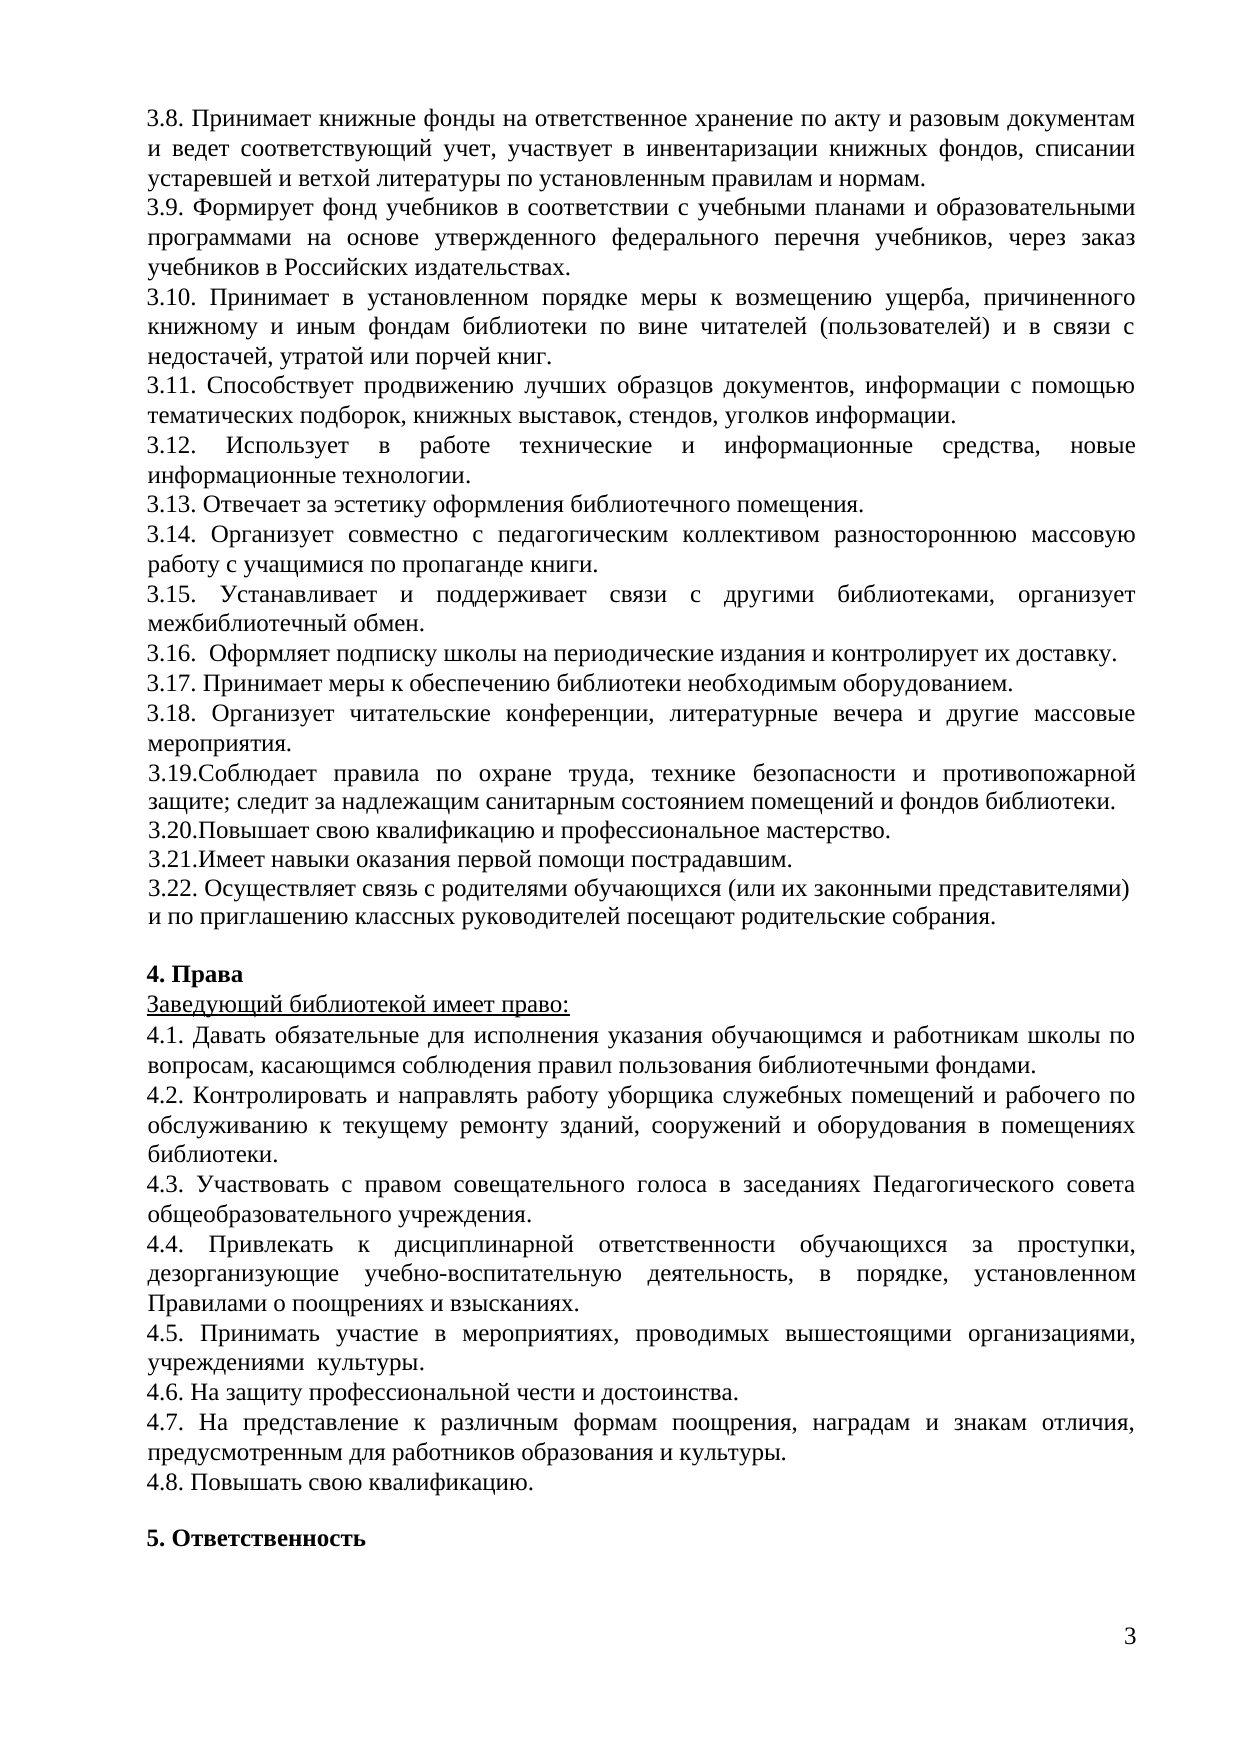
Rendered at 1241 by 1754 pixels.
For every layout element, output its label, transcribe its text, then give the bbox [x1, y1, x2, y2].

text 3.18. Организует читательские конференции, литературные вечера и другие массовые мероприятия. [146, 698, 1136, 757]
text 3.22. Осуществляет связь с родителями обучающихся (или их законными представителями) [92, 873, 1136, 901]
text 4.4. Привлекать к дисциплинарной ответственности обучающихся за проступки, дезорганизующие учебно-воспитательную деятельность, в порядке, установленном Правилами о поощрениях и взысканиях. [146, 1229, 1136, 1317]
text 3.10. Принимает в установленном порядке меры к возмещению ущерба, причиненного книжному и иным фондам библиотеки по вине читателей (пользователей) и в связи с недостачей, утратой или порчей книг. [146, 282, 1136, 369]
text 4.7. На представление к различным формам поощрения, наградам и знакам отличия, предусмотренным для работников образования и культуры. [146, 1407, 1136, 1465]
text 3.20.Повышает свою квалификацию и профессиональное мастерство. [148, 815, 1136, 844]
text Заведующий библиотекой имеет право: [146, 989, 1136, 1018]
text 3.17. Принимает меры к обеспечению библиотеки необходимым оборудованием. [146, 668, 1136, 697]
text 3.12. Использует в работе технические и информационные средства, новые информационные технологии. [146, 430, 1136, 488]
subtitle Права [146, 959, 757, 988]
text и по приглашению классных руководителей посещают родительские собрания. [92, 901, 1136, 930]
text 3.13. Отвечает за эстетику оформления библиотечного помещения. [146, 489, 1136, 518]
text 4.1. Давать обязательные для исполнения указания обучающимся и работникам школы по вопросам, касающимся соблюдения правил пользования библиотечными фондами. [146, 1021, 1136, 1079]
text 3.8. Принимает книжные фонды на ответственное хранение по акту и разовым документам и ведет соответствующий учет, участвует в инвентаризации книжных фондов, списании устаревшей и ветхой литературы по установленным правилам и нормам. [146, 103, 1136, 191]
text 3.21.Имеет навыки оказания первой помощи пострадавшим. [92, 844, 1136, 873]
text 4.8. Повышать свою квалификацию. [146, 1467, 1136, 1495]
subtitle Ответственность [146, 1523, 757, 1552]
text 3.16. Оформляет подписку школы на периодические издания и контролирует их доставку. [146, 638, 1136, 667]
text 4.5. Принимать участие в мероприятиях, проводимых вышестоящими организациями, учреждениями культуры. [146, 1318, 1136, 1376]
text 4.2. Контролировать и направлять работу уборщика служебных помещений и рабочего по обслуживанию к текущему ремонту зданий, сооружений и оборудования в помещениях библиотеки. [146, 1080, 1136, 1168]
text 3.14. Организует совместно с педагогическим коллективом разностороннюю массовую работу с учащимися по пропаганде книги. [146, 519, 1136, 578]
text 3.11. Способствует продвижению лучших образцов документов, информации с помощью тематических подборок, книжных выставок, стендов, уголков информации. [146, 371, 1136, 429]
text 3.19.Соблюдает правила по охране труда, технике безопасности и противопожарной защите; следит за надлежащим санитарным состоянием помещений и фондов библиотеки. [148, 758, 1136, 815]
text 3.15. Устанавливает и поддерживает связи с другими библиотеками, организует межбиблиотечный обмен. [146, 579, 1136, 637]
text 4.6. На защиту профессиональной чести и достоинства. [146, 1377, 1136, 1406]
text 3.9. Формирует фонд учебников в соответствии с учебными планами и образовательными программами на основе утвержденного федерального перечня учебников, через заказ учебников в Российских издательствах. [146, 192, 1136, 280]
text 4.3. Участвовать с правом совещательного голоса в заседаниях Педагогического совета общеобразовательного учреждения. [146, 1169, 1136, 1227]
